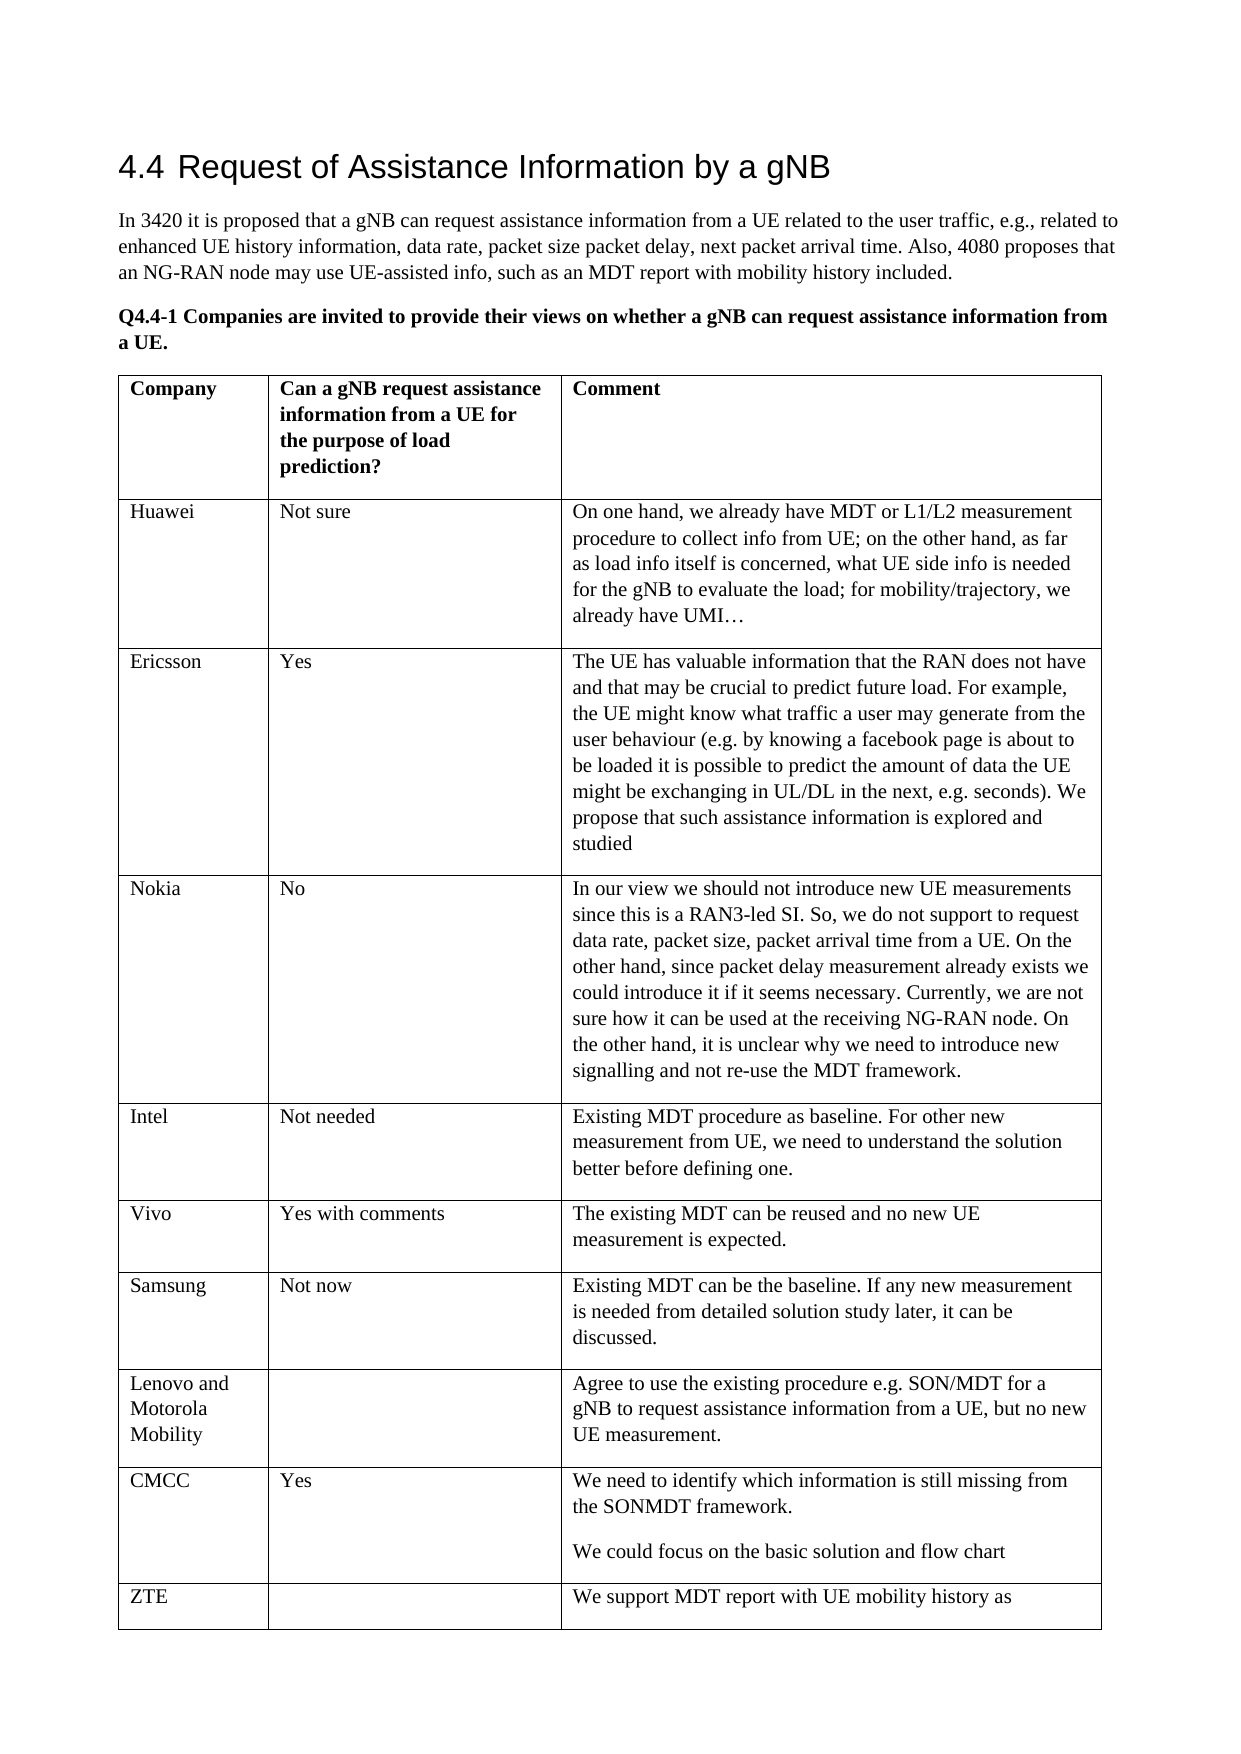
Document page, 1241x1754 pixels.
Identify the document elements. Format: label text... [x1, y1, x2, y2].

table_cell [269, 1584, 561, 1629]
subtitle Request of Assistance Information by a gNB [118, 147, 1122, 186]
table_cell In our view we should not introduce new UE measurements since this is a RAN3-led SI. So, we do not support to request data rate, packet size, packet arrival time from a UE. On the other hand, since packet delay measurement already exists we could introduce it if it seems necessary. Currently, we are not sure how it can be used at the receiving NG-RAN node. On the other hand, it is unclear why we need to introduce new signalling and not re-use the MDT framework. [562, 876, 1101, 1102]
text Q4.4-1 Companies are invited to provide their views on whether a gNB can request assistance information from a UE. [118, 304, 1122, 354]
table_cell Not sure [269, 500, 561, 648]
table_header Company [119, 376, 268, 498]
table_cell Yes [269, 1468, 561, 1583]
table_cell The existing MDT can be reused and no new UE measurement is expected. [562, 1201, 1101, 1272]
table_header Can a gNB request assistance information from a UE for the purpose of load prediction? [269, 376, 561, 498]
table_cell On one hand, we already have MDT or L1/L2 measurement procedure to collect info from UE; on the other hand, as far as load info itself is concerned, what UE side info is needed for the gNB to evaluate the load; for mobility/trajectory, we already have UMI… [562, 500, 1101, 648]
table_cell No [269, 876, 561, 1102]
text In 3420 it is proposed that a gNB can request assistance information from a UE related to the user traffic, e.g., related to enhanced UE history information, data rate, packet size packet delay, next packet arrival time. Also, 4080 proposes that an NG-RAN node may use UE-assisted info, such as an MDT report with mobility history included. [118, 208, 1122, 284]
table_cell [269, 1370, 561, 1467]
table_cell The UE has valuable information that the RAN does not have and that may be crucial to predict future load. For example, the UE might know what traffic a user may generate from the user behaviour (e.g. by knowing a facebook page is about to be loaded it is possible to predict the amount of data the UE might be exchanging in UL/DL in the next, e.g. seconds). We propose that such assistance information is explored and studied [562, 649, 1101, 875]
table_cell Huawei [119, 500, 268, 648]
table_cell Not needed [269, 1104, 561, 1200]
table_cell Intel [119, 1104, 268, 1200]
table_cell Vivo [119, 1201, 268, 1272]
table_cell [562, 1584, 1101, 1629]
table_header Comment [562, 376, 1101, 498]
table_cell Ericsson [119, 649, 268, 875]
table_cell Samsung [119, 1273, 268, 1369]
table_cell Lenovo and Motorola Mobility [119, 1370, 268, 1467]
table_cell Existing MDT procedure as baseline. For other new measurement from UE, we need to understand the solution better before defining one. [562, 1104, 1101, 1200]
table_cell Not now [269, 1273, 561, 1369]
table_cell Agree to use the existing procedure e.g. SON/MDT for a gNB to request assistance information from a UE, but no new UE measurement. [562, 1370, 1101, 1467]
table_cell Nokia [119, 876, 268, 1102]
table_cell ZTE [119, 1584, 268, 1629]
table_cell Yes [269, 649, 561, 875]
table_cell We need to identify which information is still missing from the SONMDT framework. We could focus on the basic solution and flow chart [562, 1468, 1101, 1583]
table_cell CMCC [119, 1468, 268, 1583]
table_cell Existing MDT can be the baseline. If any new measurement is needed from detailed solution study later, it can be discussed. [562, 1273, 1101, 1369]
table_cell Yes with comments [269, 1201, 561, 1272]
